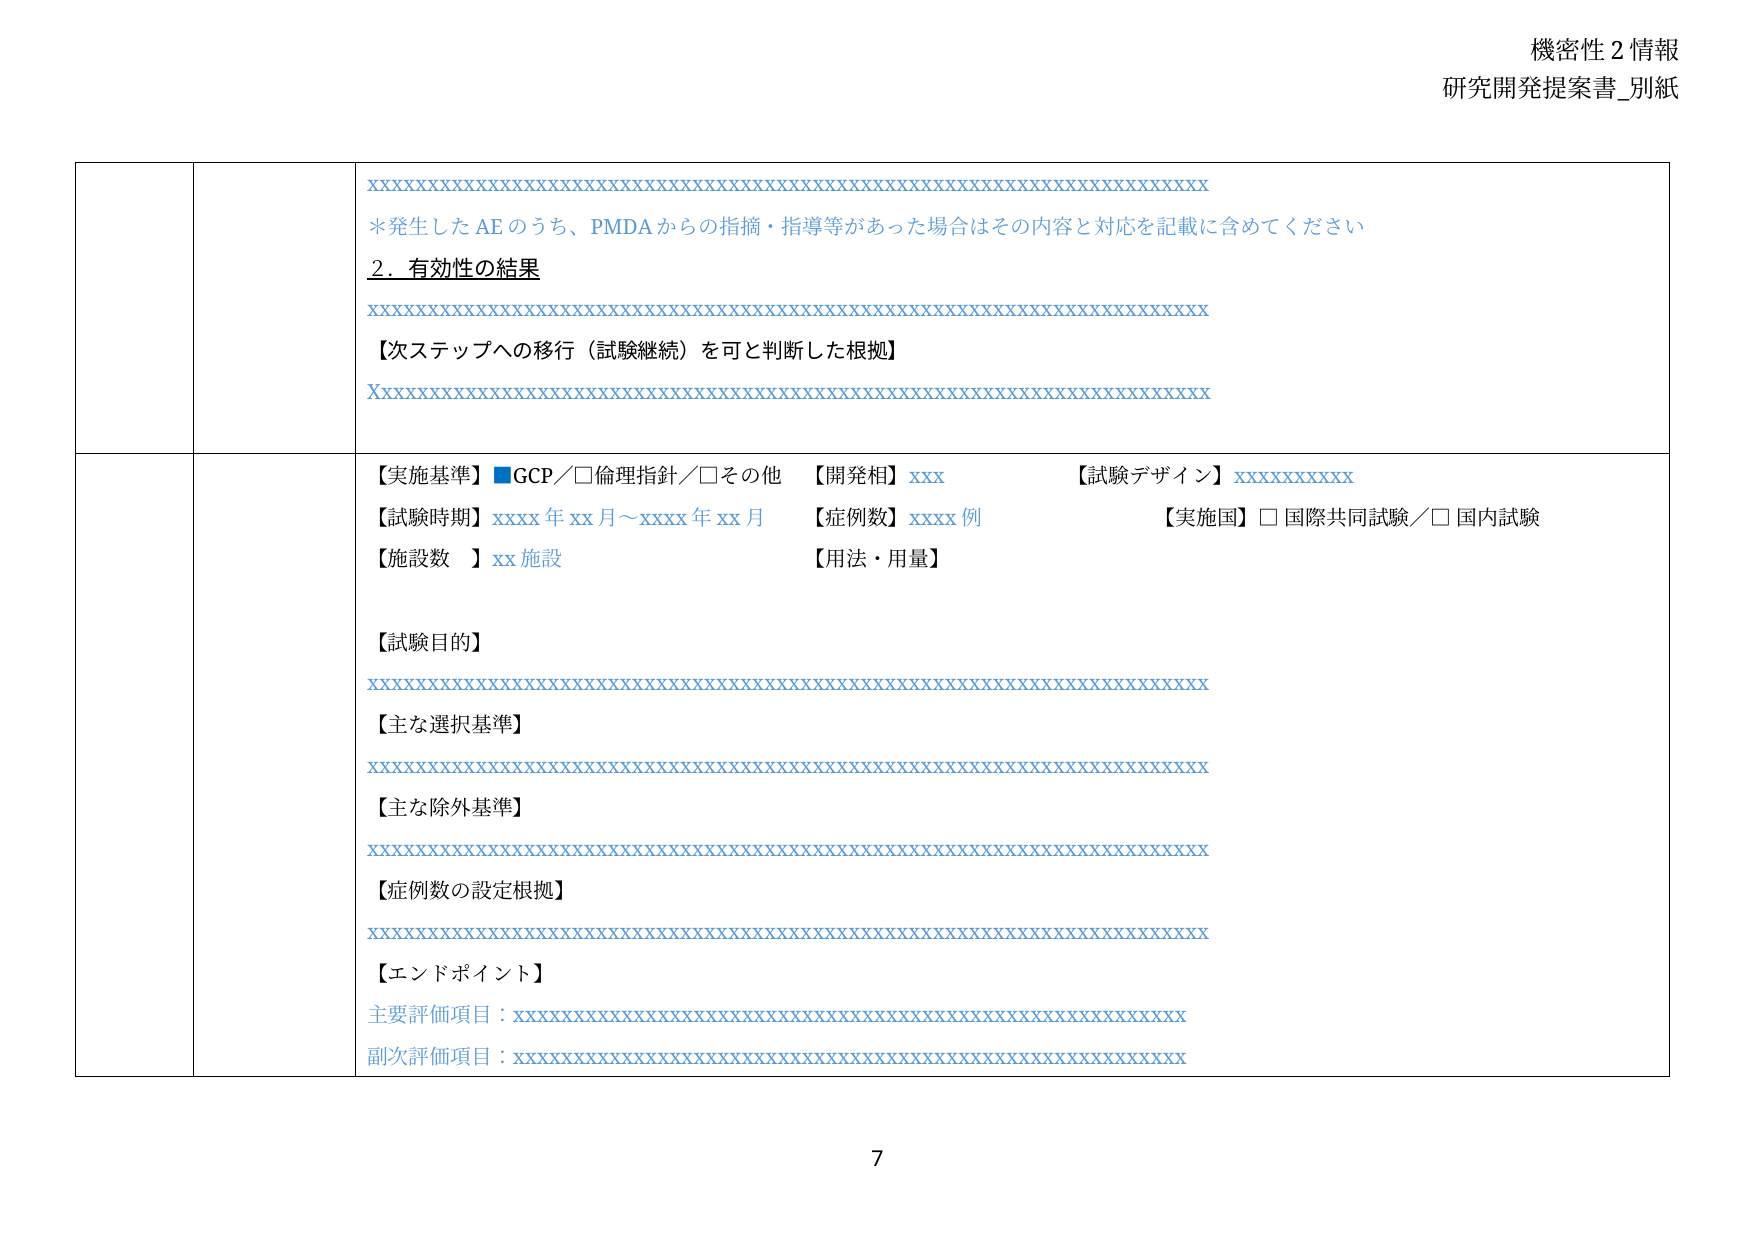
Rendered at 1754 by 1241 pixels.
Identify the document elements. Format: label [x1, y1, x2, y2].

table_cell [194, 163, 355, 453]
table_cell [356, 454, 1669, 1076]
table_cell [76, 163, 193, 453]
table_cell [194, 454, 355, 1076]
table_cell [356, 163, 1669, 453]
table_cell [76, 454, 193, 1076]
